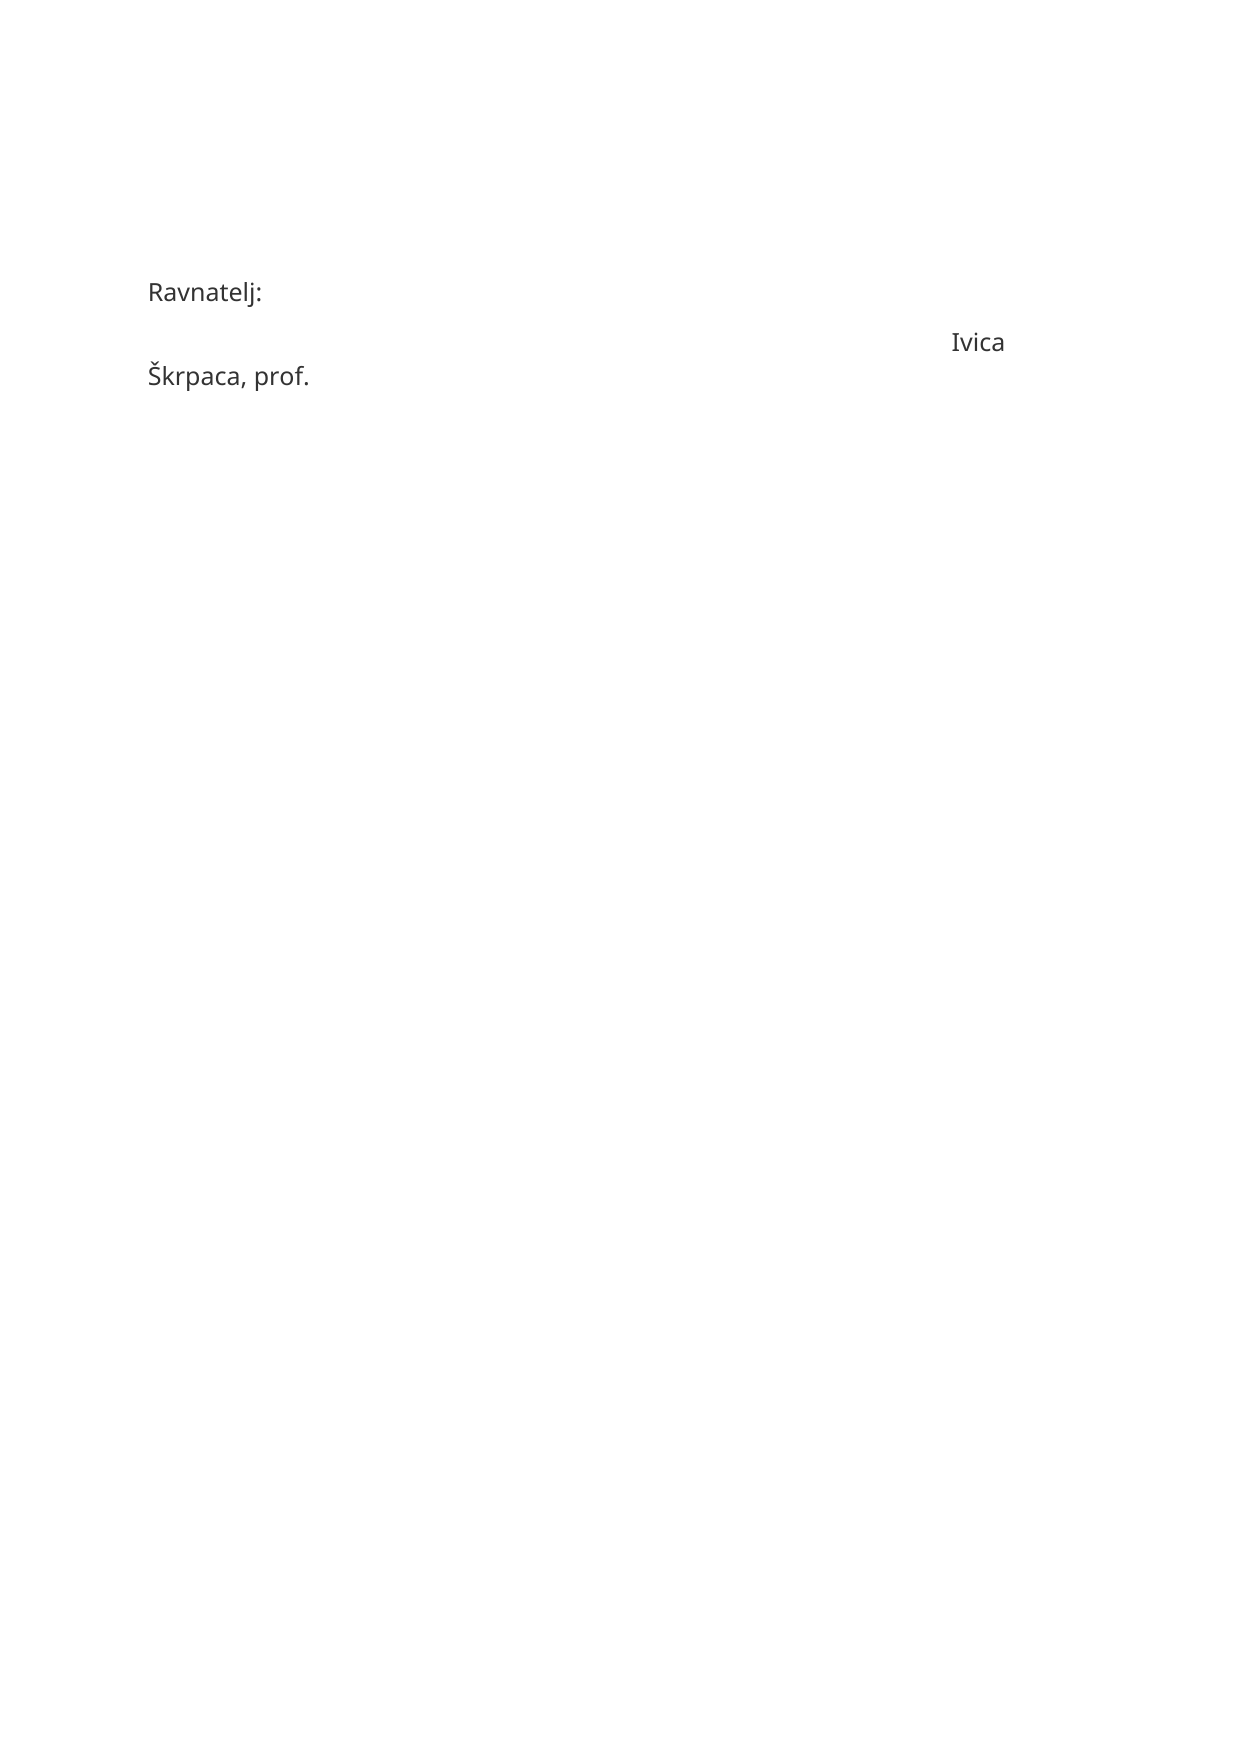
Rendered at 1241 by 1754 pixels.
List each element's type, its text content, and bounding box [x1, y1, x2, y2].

text Ravnatelj: [148, 247, 1093, 309]
text Ivica Škrpaca, prof. [148, 325, 1093, 393]
